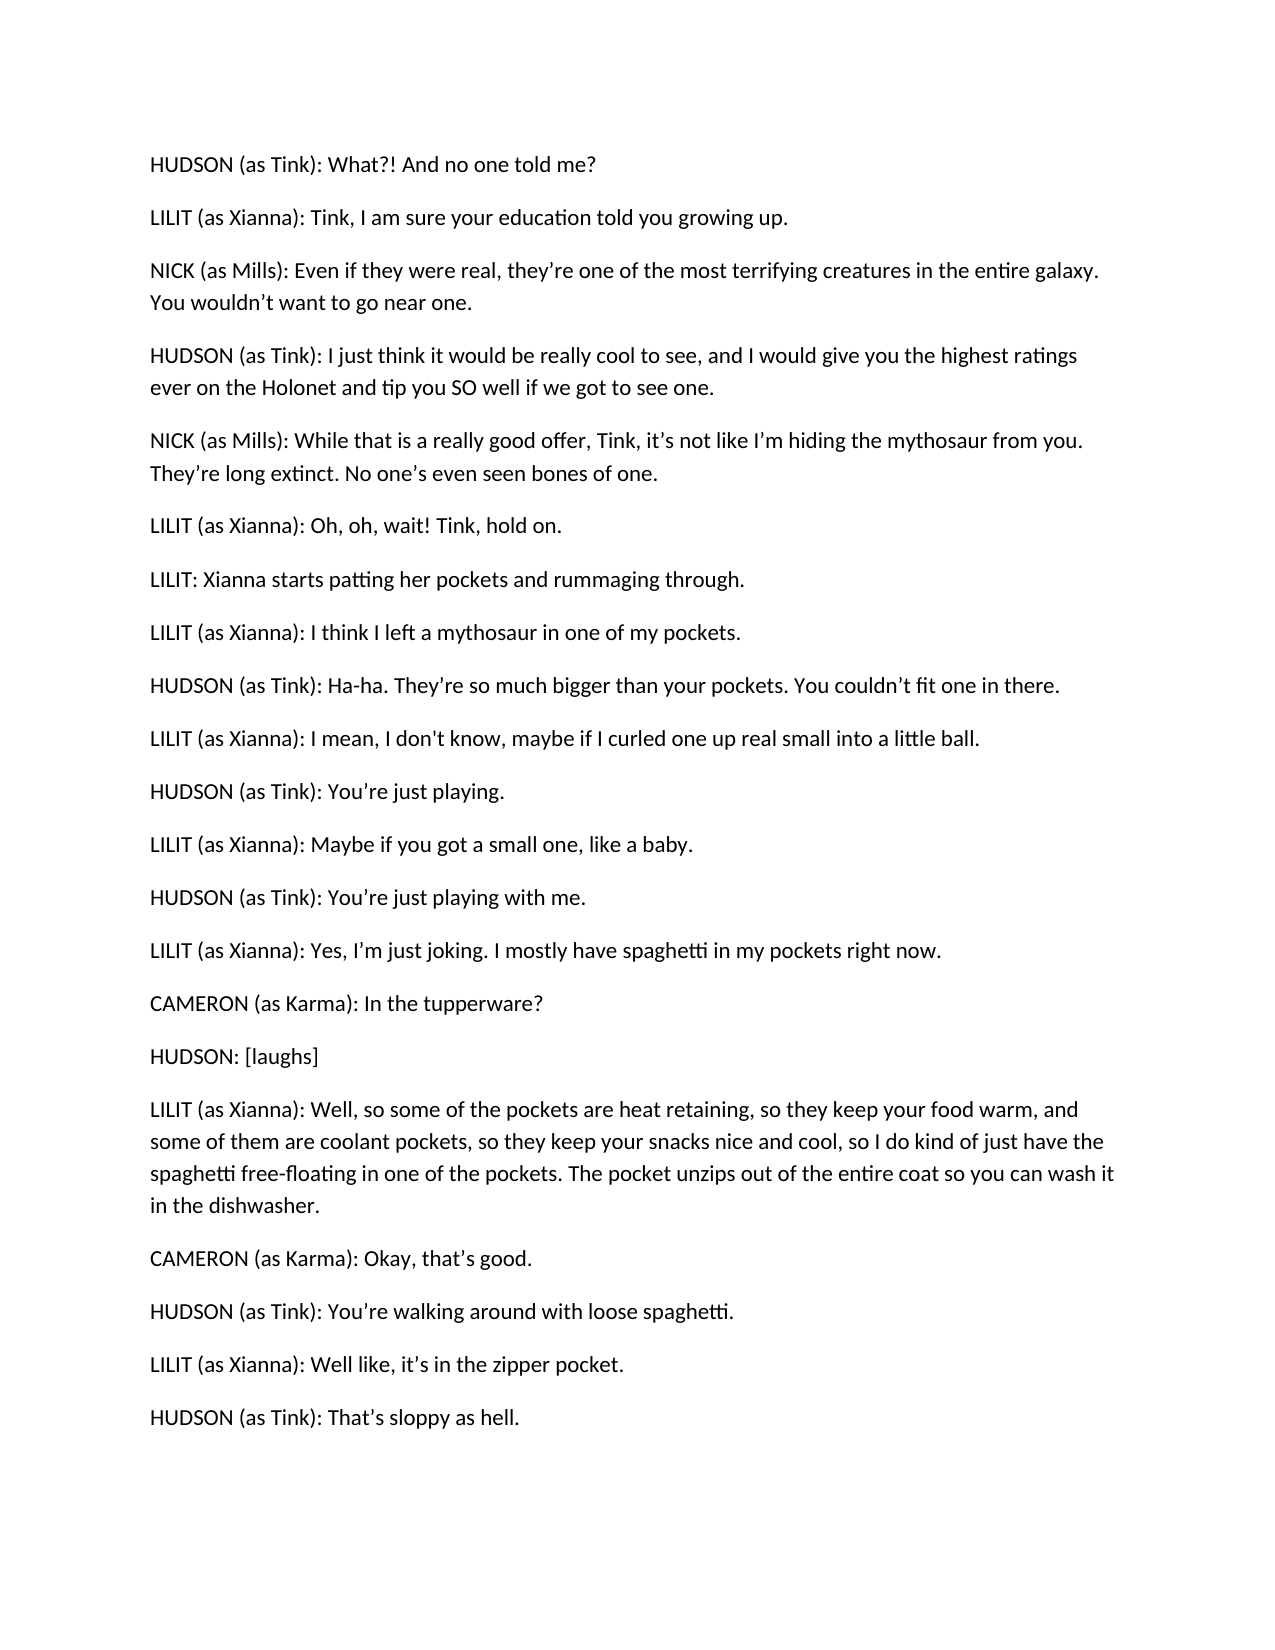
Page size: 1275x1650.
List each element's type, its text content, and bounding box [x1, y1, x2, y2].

text NICK (as Mills): Even if they were real, they’re one of the most terrifying creatures in the entire galaxy. You wouldn’t want to go near one. [150, 256, 1125, 316]
text HUDSON (as Tink): You’re just playing with me. [150, 883, 1125, 911]
text LILIT: Xianna starts patting her pockets and rummaging through. [150, 565, 1125, 593]
text HUDSON (as Tink): You’re just playing. [150, 777, 1125, 805]
text HUDSON (as Tink): You’re walking around with loose spaghetti. [150, 1297, 1125, 1326]
text HUDSON (as Tink): I just think it would be really cool to see, and I would give you the highest ratings ever on the Holonet and tip you SO well if we got to see one. [150, 341, 1125, 401]
text LILIT (as Xianna): Oh, oh, wait! Tink, hold on. [150, 512, 1125, 540]
text CAMERON (as Karma): Okay, that’s good. [150, 1244, 1125, 1272]
text LILIT (as Xianna): Well, so some of the pockets are heat retaining, so they keep your food warm, and some of them are coolant pockets, so they keep your snacks nice and cool, so I do kind of just have the spaghetti free-floating in one of the pockets. The pocket unzips out of the entire coat so you can wash it in the dishwasher. [150, 1095, 1125, 1219]
text HUDSON: [laughs] [150, 1042, 1125, 1070]
text LILIT (as Xianna): Well like, it’s in the zipper pocket. [150, 1351, 1125, 1378]
text LILIT (as Xianna): Maybe if you got a small one, like a baby. [150, 830, 1125, 858]
text HUDSON (as Tink): What?! And no one told me? [150, 150, 1125, 178]
text HUDSON (as Tink): Ha-ha. They’re so much bigger than your pockets. You couldn’t fit one in there. [150, 671, 1125, 699]
text LILIT (as Xianna): Yes, I’m just joking. I mostly have spaghetti in my pockets right now. [150, 936, 1125, 964]
text LILIT (as Xianna): Tink, I am sure your education told you growing up. [150, 203, 1125, 231]
text CAMERON (as Karma): In the tupperware? [150, 989, 1125, 1017]
text LILIT (as Xianna): I think I left a mythosaur in one of my pockets. [150, 618, 1125, 646]
text NICK (as Mills): While that is a really good offer, Tink, it’s not like I’m hiding the mythosaur from you. They’re long extinct. No one’s even seen bones of one. [150, 426, 1125, 487]
text HUDSON (as Tink): That’s sloppy as hell. [150, 1403, 1125, 1432]
text LILIT (as Xianna): I mean, I don't know, maybe if I curled one up real small into a little ball. [150, 724, 1125, 752]
